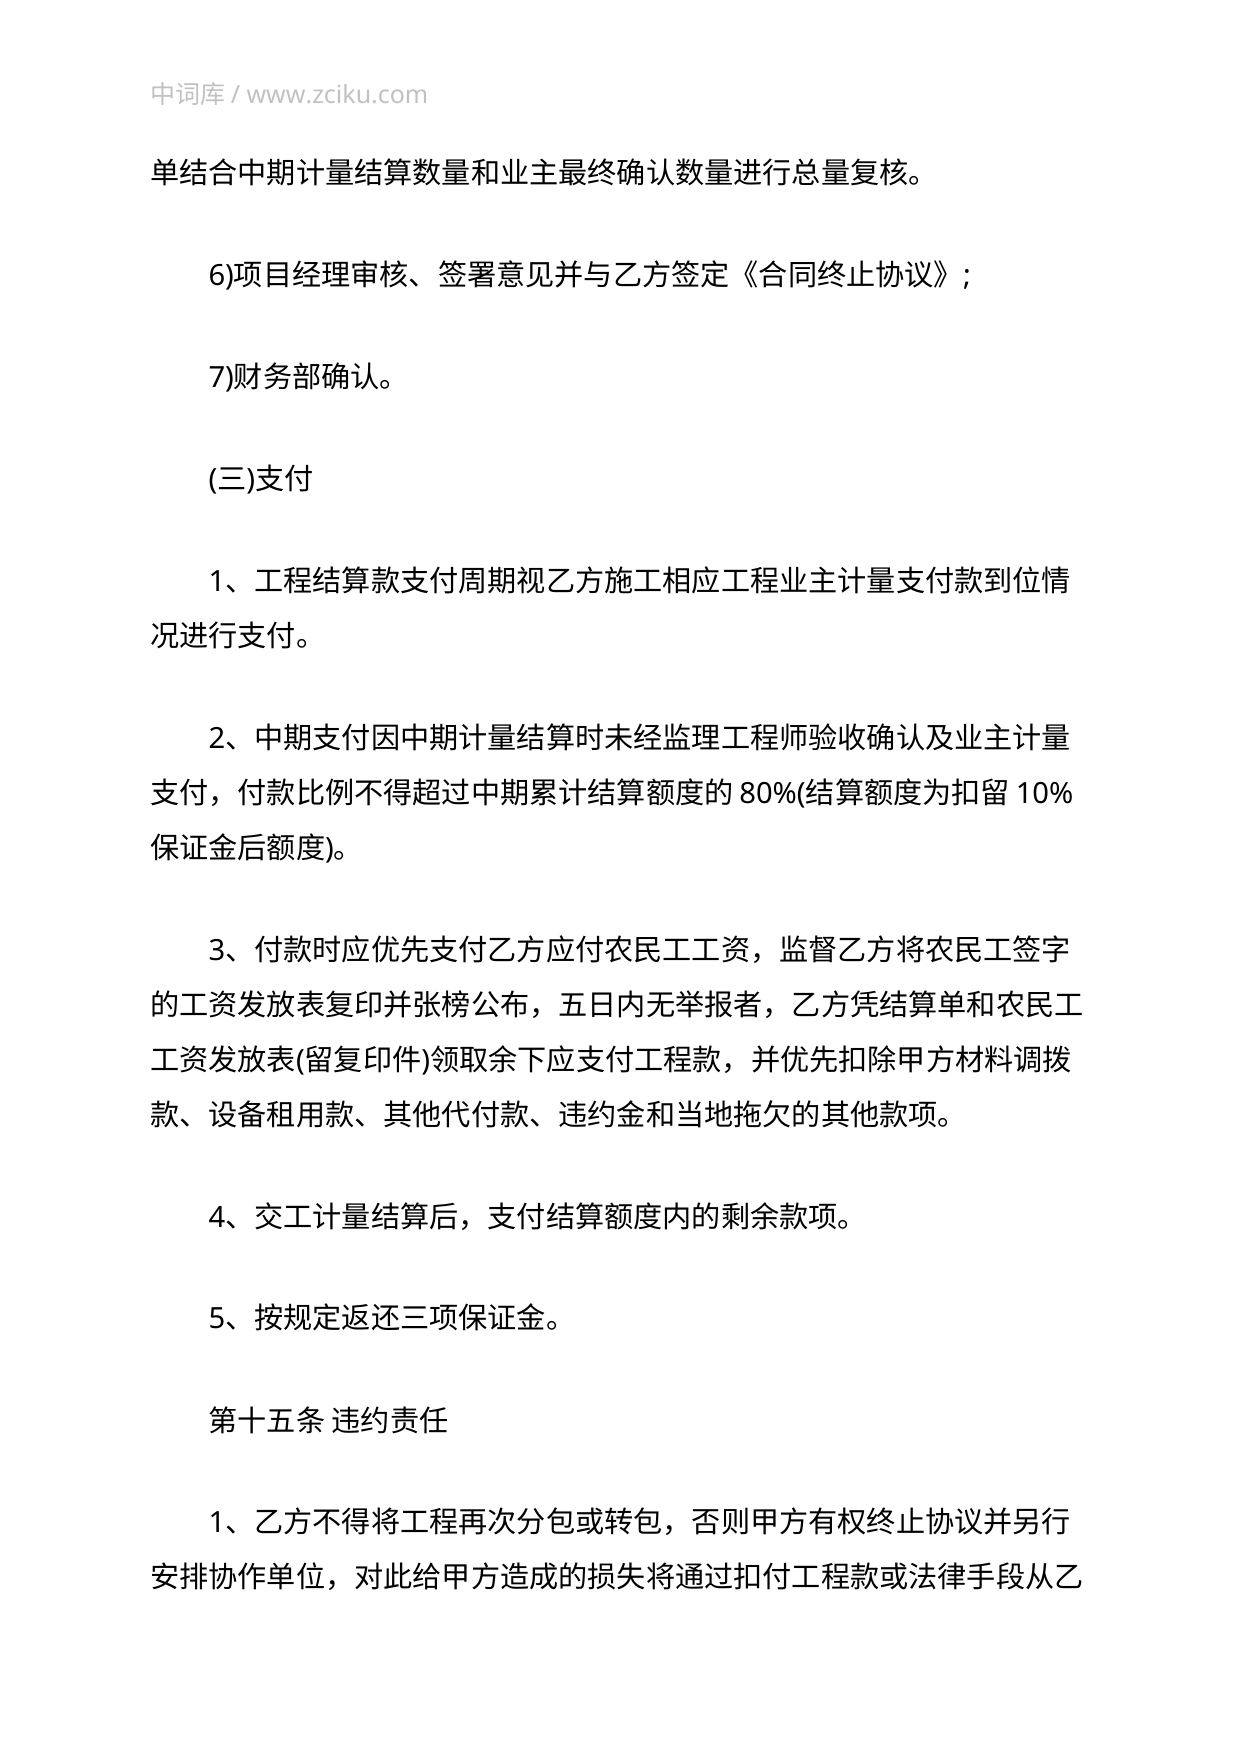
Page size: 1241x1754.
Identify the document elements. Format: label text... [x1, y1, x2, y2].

text 3、付款时应优先支付乙方应付农民工工资，监督乙方将农民工签字的工资发放表复印并张榜公布，五日内无举报者，乙方凭结算单和农民工工资发放表(留复印件)领取余下应支付工程款，并优先扣除甲方材料调拨款、设备租用款、其他代付款、违约金和当地拖欠的其他款项。 [150, 926, 1090, 1134]
text 6)项目经理审核、签署意见并与乙方签定《合同终止协议》; [150, 252, 1090, 294]
text 7)财务部确认。 [150, 354, 1090, 396]
text 4、交工计量结算后，支付结算额度内的剩余款项。 [150, 1193, 1090, 1236]
text (三)支付 [150, 456, 1090, 498]
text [150, 150, 1090, 192]
text 2、中期支付因中期计量结算时未经监理工程师验收确认及业主计量支付，付款比例不得超过中期累计结算额度的80%(结算额度为扣留10%保证金后额度)。 [150, 714, 1090, 867]
text 1、工程结算款支付周期视乙方施工相应工程业主计量支付款到位情况进行支付。 [150, 558, 1090, 655]
text 5、按规定返还三项保证金。 [150, 1295, 1090, 1337]
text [150, 1499, 1090, 1596]
text 第十五条 违约责任 [150, 1397, 1090, 1439]
